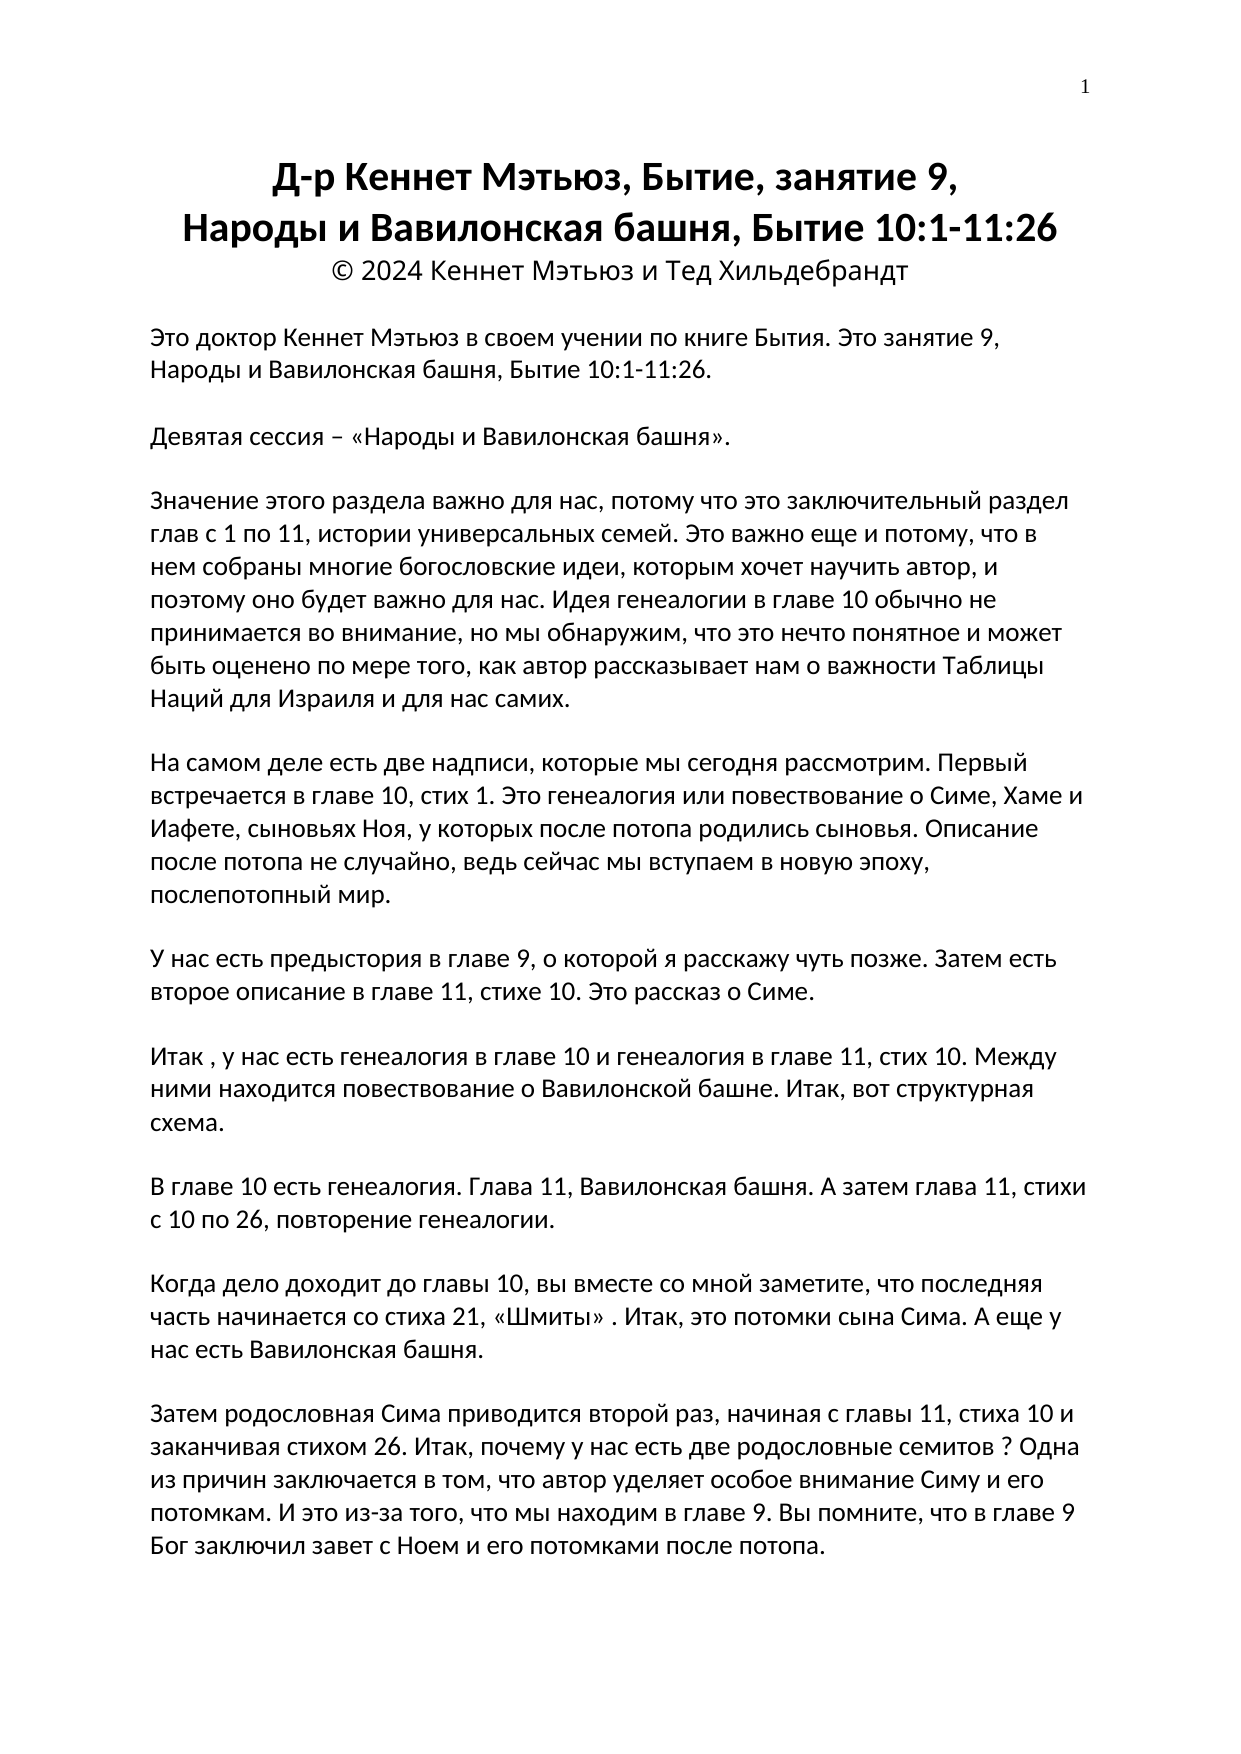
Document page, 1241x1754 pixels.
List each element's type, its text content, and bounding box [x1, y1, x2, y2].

text На самом деле есть две надписи, которые мы сегодня рассмотрим. Первый встречается в главе 10, стих 1. Это генеалогия или повествование о Симе, Хаме и Иафете, сыновьях Ноя, у которых после потопа родились сыновья. Описание после потопа не случайно, ведь сейчас мы вступаем в новую эпоху, послепотопный мир. [150, 745, 1090, 910]
text Итак , у нас есть генеалогия в главе 10 и генеалогия в главе 11, стих 10. Между ними находится повествование о Вавилонской башне. Итак, вот структурная схема. [150, 1039, 1090, 1138]
text В главе 10 есть генеалогия. Глава 11, Вавилонская башня. А затем глава 11, стихи с 10 по 26, повторение генеалогии. [150, 1169, 1090, 1235]
text У нас есть предыстория в главе 9, о которой я расскажу чуть позже. Затем есть второе описание в главе 11, стихе 10. Это рассказ о Симе. [150, 941, 1090, 1007]
text Значение этого раздела важно для нас, потому что это заключительный раздел глав с 1 по 11, истории универсальных семей. Это важно еще и потому, что в нем собраны многие богословские идеи, которым хочет научить автор, и поэтому оно будет важно для нас. Идея генеалогии в главе 10 обычно не принимается во внимание, но мы обнаружим, что это нечто понятное и может быть оценено по мере того, как автор рассказывает нам о важности Таблицы Наций для Израиля и для нас самих. [150, 483, 1090, 714]
text Затем родословная Сима приводится второй раз, начиная с главы 11, стиха 10 и заканчивая стихом 26. Итак, почему у нас есть две родословные семитов ? Одна из причин заключается в том, что автор уделяет особое внимание Симу и его потомкам. И это из-за того, что мы находим в главе 9. Вы помните, что в главе 9 Бог заключил завет с Ноем и его потомками после потопа. [150, 1396, 1090, 1561]
text Когда дело доходит до главы 10, вы вместе со мной заметите, что последняя часть начинается со стиха 21, «Шмиты» . Итак, это потомки сына Сима. А еще у нас есть Вавилонская башня. [150, 1266, 1090, 1365]
text Д-р Кеннет Мэтьюз, Бытие, занятие 9, Народы и Вавилонская башня, Бытие 10:1-11:26 [150, 150, 1090, 252]
text © 2024 Кеннет Мэтьюз и Тед Хильдебрандт [150, 252, 1090, 288]
text Это доктор Кеннет Мэтьюз в своем учении по книге Бытия. Это занятие 9, Народы и Вавилонская башня, Бытие 10:1-11:26. Девятая сессия – «Народы и Вавилонская башня». [150, 320, 1090, 452]
